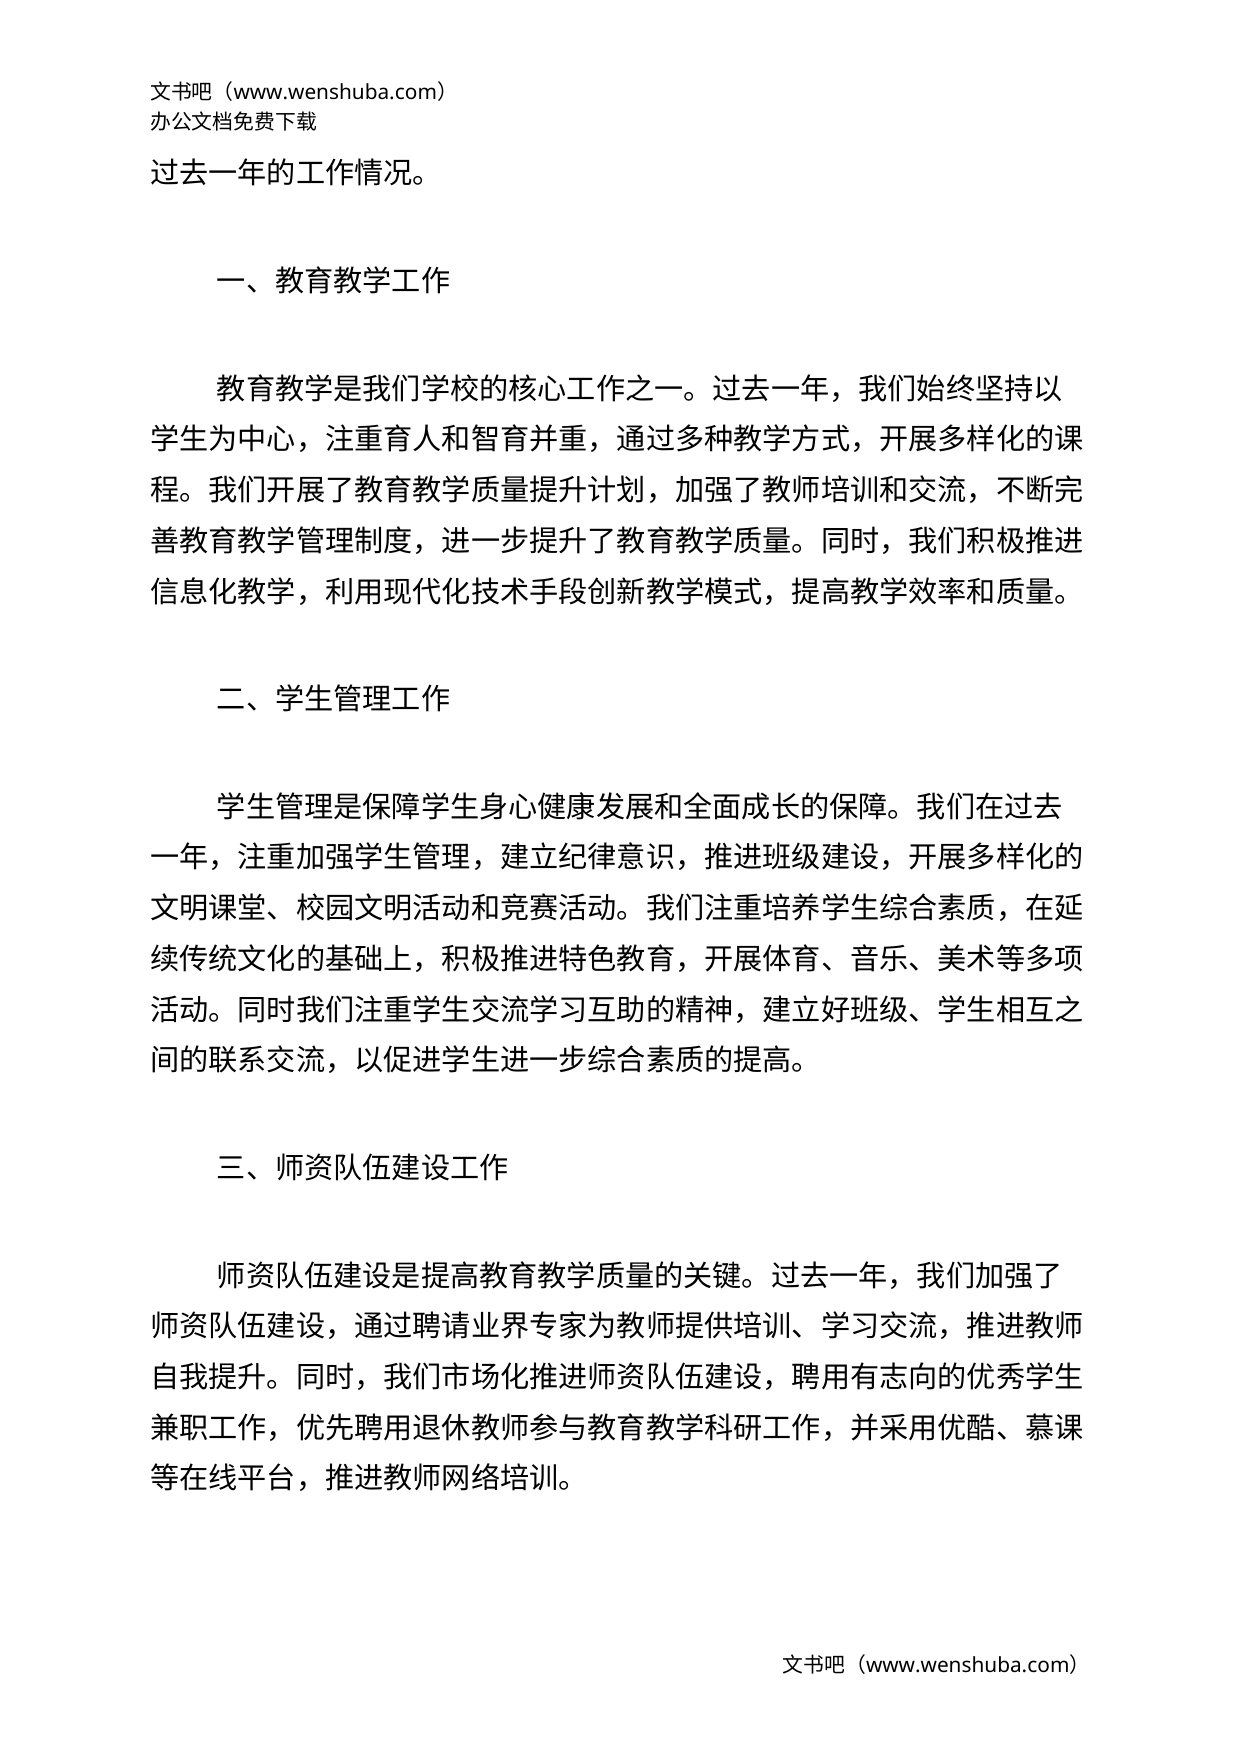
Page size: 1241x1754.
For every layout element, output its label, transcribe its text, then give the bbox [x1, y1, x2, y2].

text 一、教育教学工作 [150, 258, 1090, 300]
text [150, 150, 1090, 192]
text 教育教学是我们学校的核心工作之一。过去一年，我们始终坚持以学生为中心，注重育人和智育并重，通过多种教学方式，开展多样化的课程。我们开展了教育教学质量提升计划，加强了教师培训和交流，不断完善教育教学管理制度，进一步提升了教育教学质量。同时，我们积极推进信息化教学，利用现代化技术手段创新教学模式，提高教学效率和质量。 [150, 365, 1090, 610]
text 学生管理是保障学生身心健康发展和全面成长的保障。我们在过去一年，注重加强学生管理，建立纪律意识，推进班级建设，开展多样化的文明课堂、校园文明活动和竞赛活动。我们注重培养学生综合素质，在延续传统文化的基础上，积极推进特色教育，开展体育、音乐、美术等多项活动。同时我们注重学生交流学习互助的精神，建立好班级、学生相互之间的联系交流，以促进学生进一步综合素质的提高。 [150, 783, 1090, 1079]
text 三、师资队伍建设工作 [150, 1144, 1090, 1187]
text 师资队伍建设是提高教育教学质量的关键。过去一年，我们加强了师资队伍建设，通过聘请业界专家为教师提供培训、学习交流，推进教师自我提升。同时，我们市场化推进师资队伍建设，聘用有志向的优秀学生兼职工作，优先聘用退休教师参与教育教学科研工作，并采用优酷、慕课等在线平台，推进教师网络培训。 [150, 1252, 1090, 1497]
text 二、学生管理工作 [150, 676, 1090, 718]
